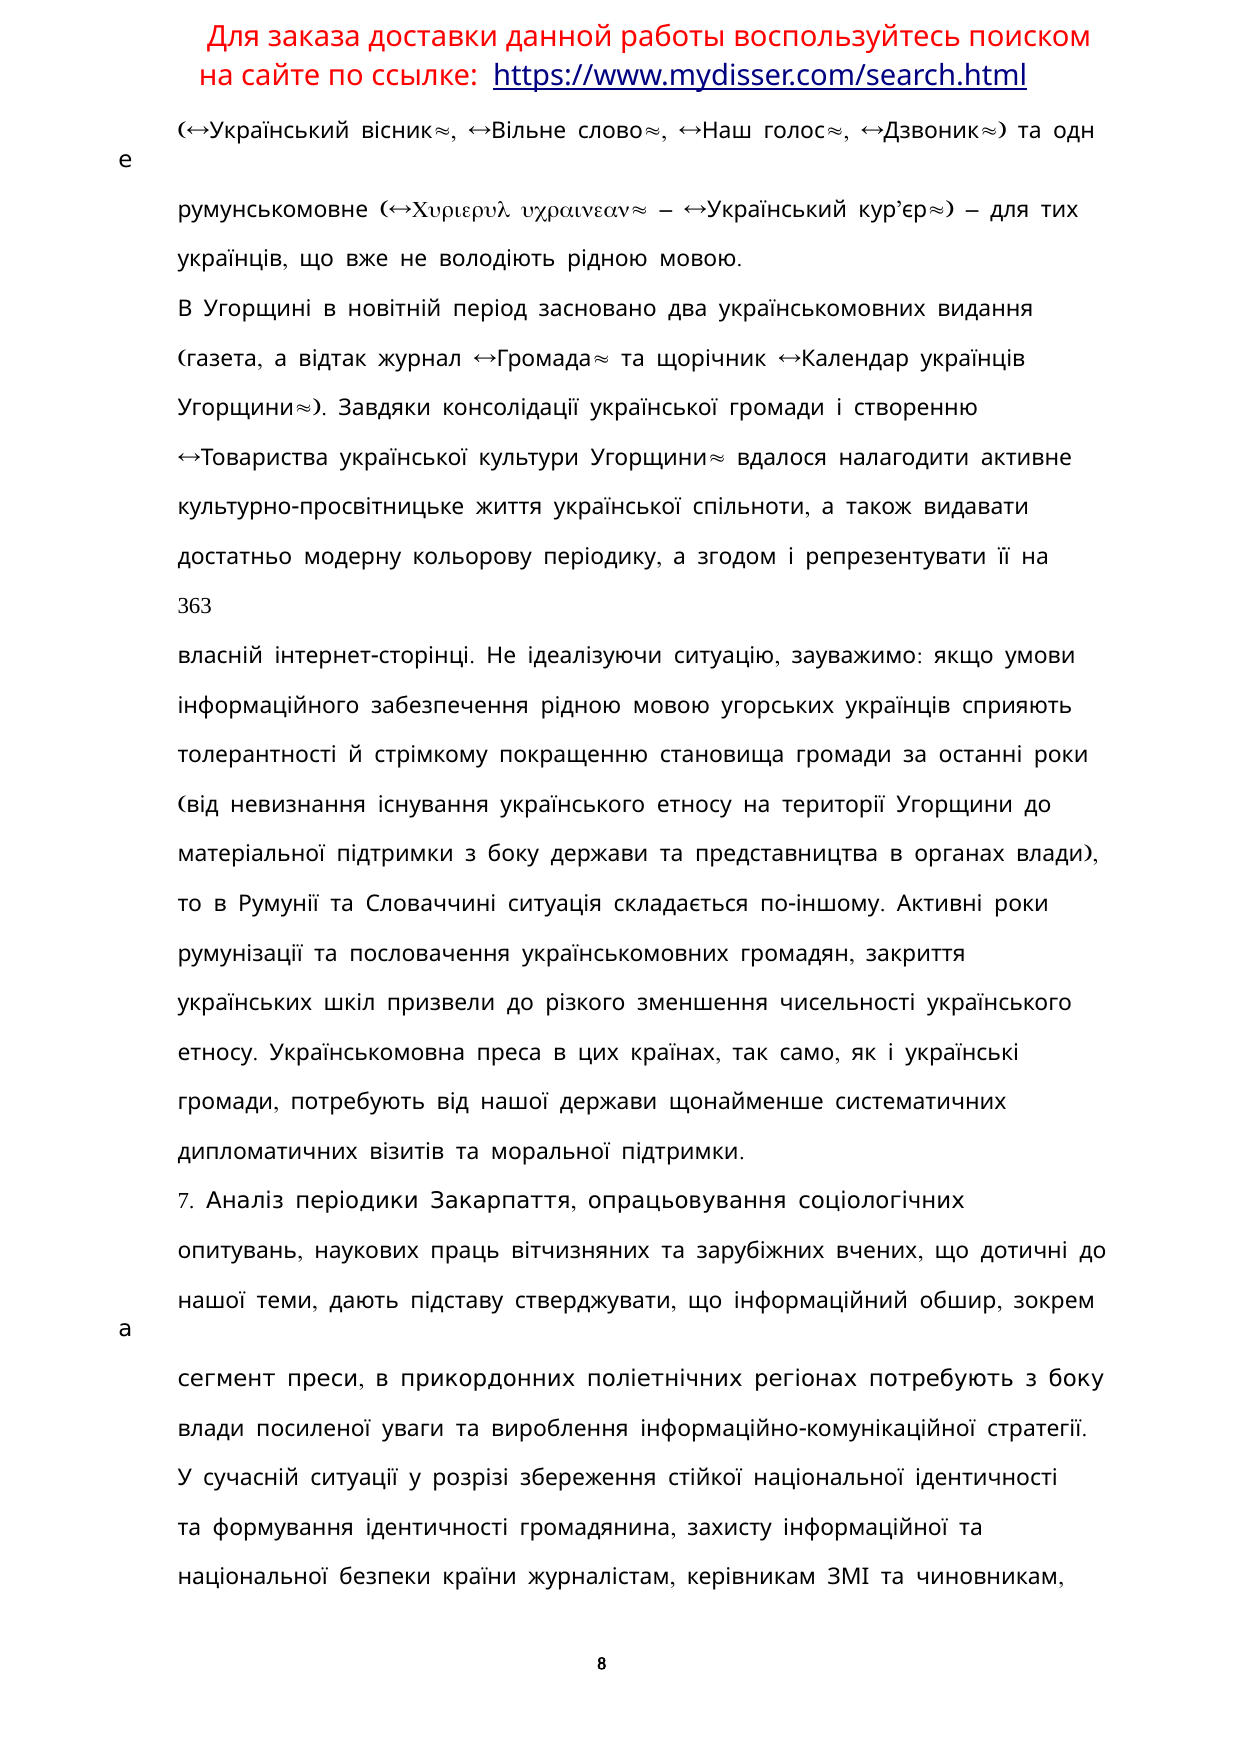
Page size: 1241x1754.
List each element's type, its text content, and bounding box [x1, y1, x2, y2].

text таформуванняідентичностігромадяниназахистуінформаційноїта [118, 1511, 1107, 1540]
text  [118, 590, 1107, 619]
text достатньомодернукольоровуперіодикуазгодомірепрезентуватиїїна [118, 540, 1107, 569]
text українцівщовженеволодіютьрідноюмовою [118, 243, 1107, 272]
text ВУгорщинівновітнійперіодзаснованодваукраїнськомовнихвидання [118, 292, 1107, 321]
text громадипотребуютьвіднашоїдержавищонайменшесистематичних [118, 1086, 1107, 1114]
text ТоваристваукраїнськоїкультуриУгорщинивдалосяналагодитиактивне [118, 441, 1107, 470]
text УгорщиниЗавдякиконсолідаціїукраїнськоїгромадиістворенню [118, 392, 1107, 420]
text матеріальноїпідтримкизбокудержавитапредставництваворганахвлади [118, 838, 1107, 867]
text національноїбезпекикраїнижурналістамкерівникамЗМІтачиновникам [118, 1561, 1107, 1589]
text румунізаціїтапословаченняукраїнськомовнихгромадянзакриття [118, 937, 1107, 966]
text сегментпресивприкордоннихполіетнічнихрегіонахпотребуютьзбоку [118, 1362, 1107, 1391]
text нашоїтемидаютьпідставустверджуватищоінформаційнийобширзокрема [118, 1284, 1107, 1342]
text владипосиленоїувагитавиробленняінформаційнокомунікаційноїстратегії [118, 1412, 1107, 1441]
text дипломатичнихвізитівтаморальноїпідтримки [118, 1135, 1107, 1164]
text румунськомовне–Українськийкур’єр–длятих [118, 193, 1107, 222]
text УкраїнськийвісникВільнесловоНашголосДзвониктаодне [118, 115, 1107, 172]
text толерантностійстрімкомупокращеннюстановищагромадизаостанніроки [118, 739, 1107, 767]
text відневизнанняіснуванняукраїнськогоетносунатериторіїУгорщинидо [118, 788, 1107, 817]
text культурнопросвітницькежиттяукраїнськоїспільнотиатакожвидавати [118, 491, 1107, 519]
text етносуУкраїнськомовнапресавцихкраїнахтаксамоякіукраїнські [118, 1036, 1107, 1065]
text українськихшкілпризвелидорізкогозменшеннячисельностіукраїнського [118, 987, 1107, 1015]
text опитуваньнауковихпрацьвітчизнянихтазарубіжнихвченихщодотичнідо [118, 1234, 1107, 1263]
text газетаавідтакжурналГромадатащорічникКалендарукраїнців [118, 342, 1107, 371]
text власнійінтернетсторінціНеідеалізуючиситуаціюзауважимоякщоумови [118, 639, 1107, 668]
text інформаційногозабезпеченнярідноюмовоюугорськихукраїнцівсприяють [118, 689, 1107, 718]
text АналізперіодикиЗакарпаттяопрацьовуваннясоціологічних [118, 1185, 1107, 1214]
text Усучаснійситуаціїурозрізізбереженнястійкоїнаціональноїідентичності [118, 1462, 1107, 1490]
text товРумуніїтаСловаччиніситуаціяскладаєтьсяпоіншомуАктивніроки [118, 887, 1107, 916]
